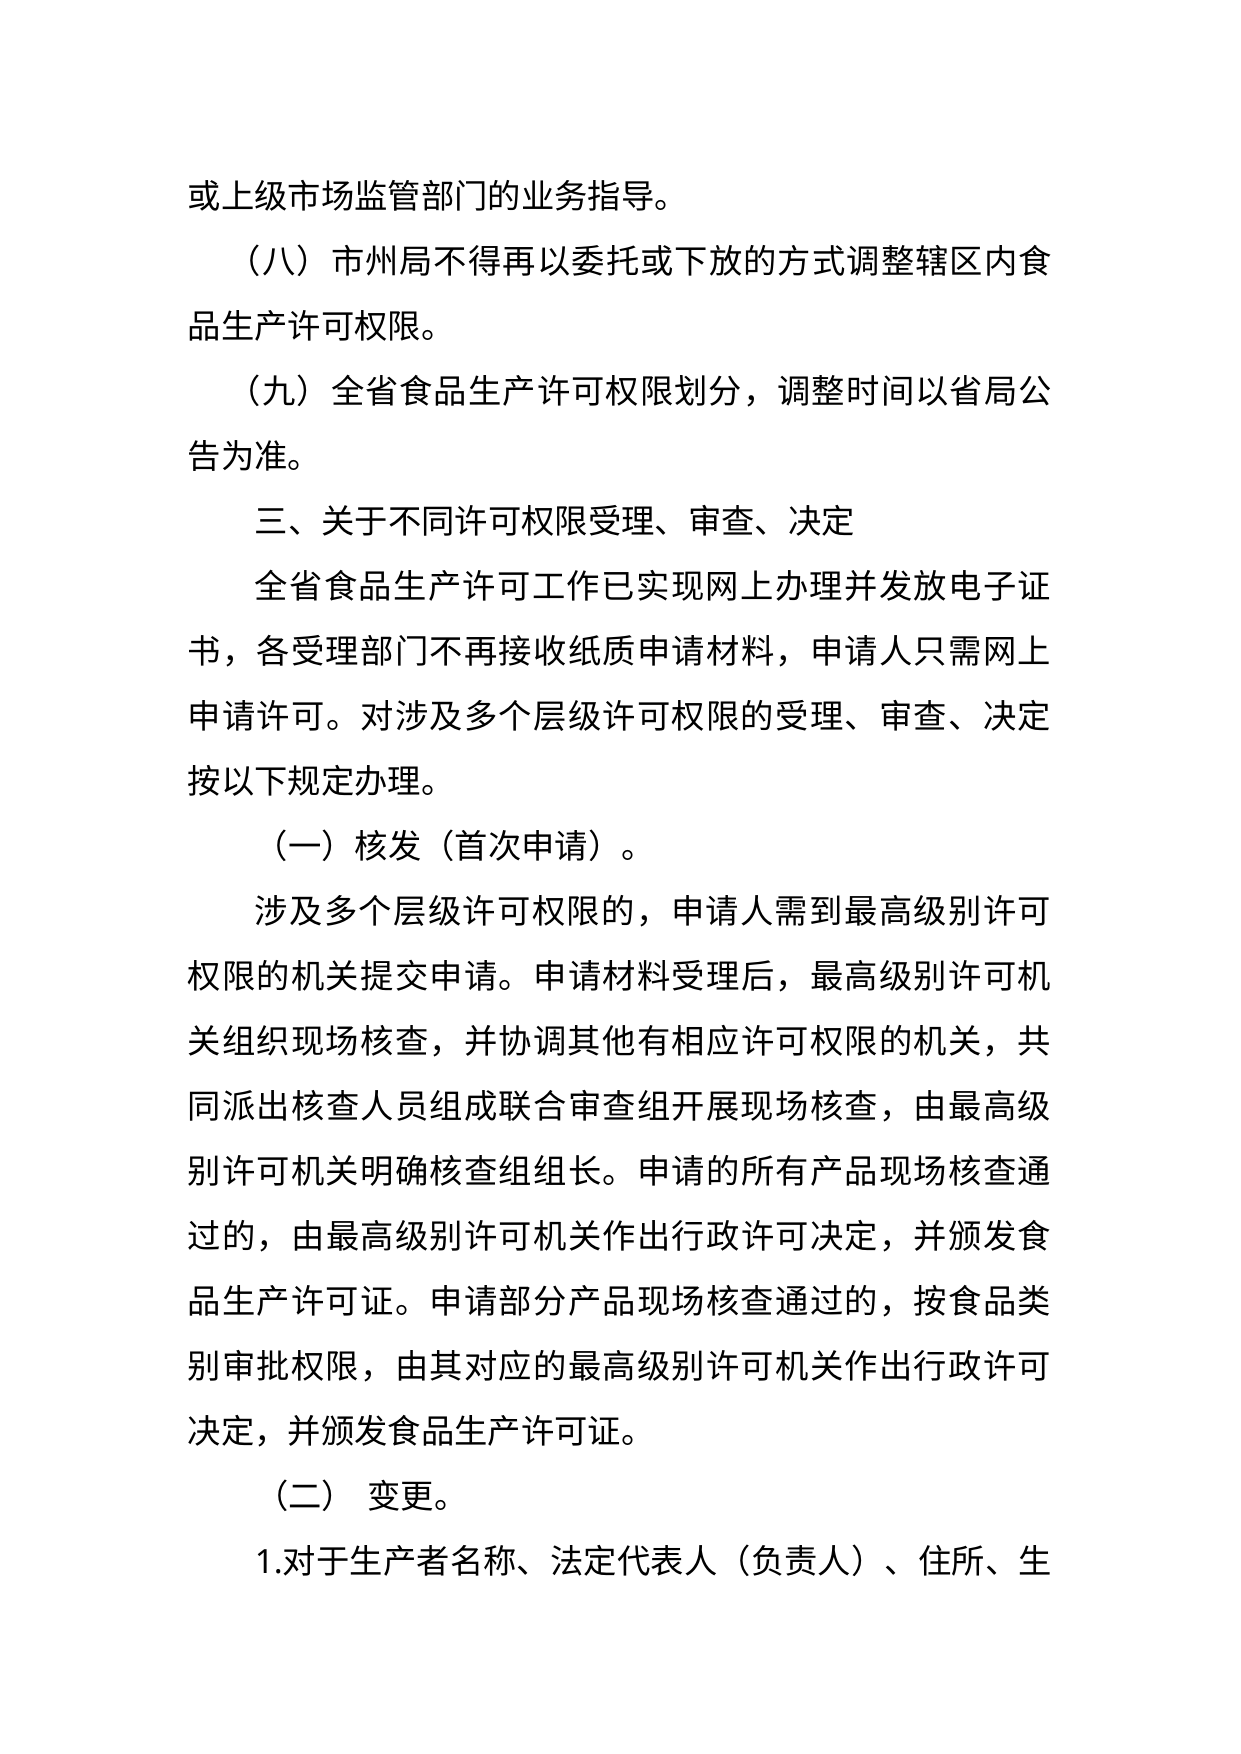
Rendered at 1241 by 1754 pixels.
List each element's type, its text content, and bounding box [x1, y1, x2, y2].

list 变更。 [255, 1462, 1053, 1527]
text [187, 1527, 1053, 1592]
text 三、关于不同许可权限受理、审查、决定 [187, 487, 1053, 552]
text 涉及多个层级许可权限的，申请人需到最高级别许可权限的机关提交申请。申请材料受理后，最高级别许可机关组织现场核查，并协调其他有相应许可权限的机关，共同派出核查人员组成联合审查组开展现场核查，由最高级别许可机关明确核查组组长。申请的所有产品现场核查通过的，由最高级别许可机关作出行政许可决定，并颁发食品生产许可证。申请部分产品现场核查通过的，按食品类别审批权限，由其对应的最高级别许可机关作出行政许可决定，并颁发食品生产许可证。 [187, 877, 1053, 1462]
text （八）市州局不得再以委托或下放的方式调整辖区内食品生产许可权限。 [187, 227, 1053, 357]
text 全省食品生产许可工作已实现网上办理并发放电子证书，各受理部门不再接收纸质申请材料，申请人只需网上申请许可。对涉及多个层级许可权限的受理、审查、决定按以下规定办理。 [187, 552, 1053, 812]
text （一）核发（首次申请）。 [187, 812, 1053, 877]
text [187, 162, 1053, 227]
text （九）全省食品生产许可权限划分，调整时间以省局公告为准。 [187, 357, 1053, 487]
